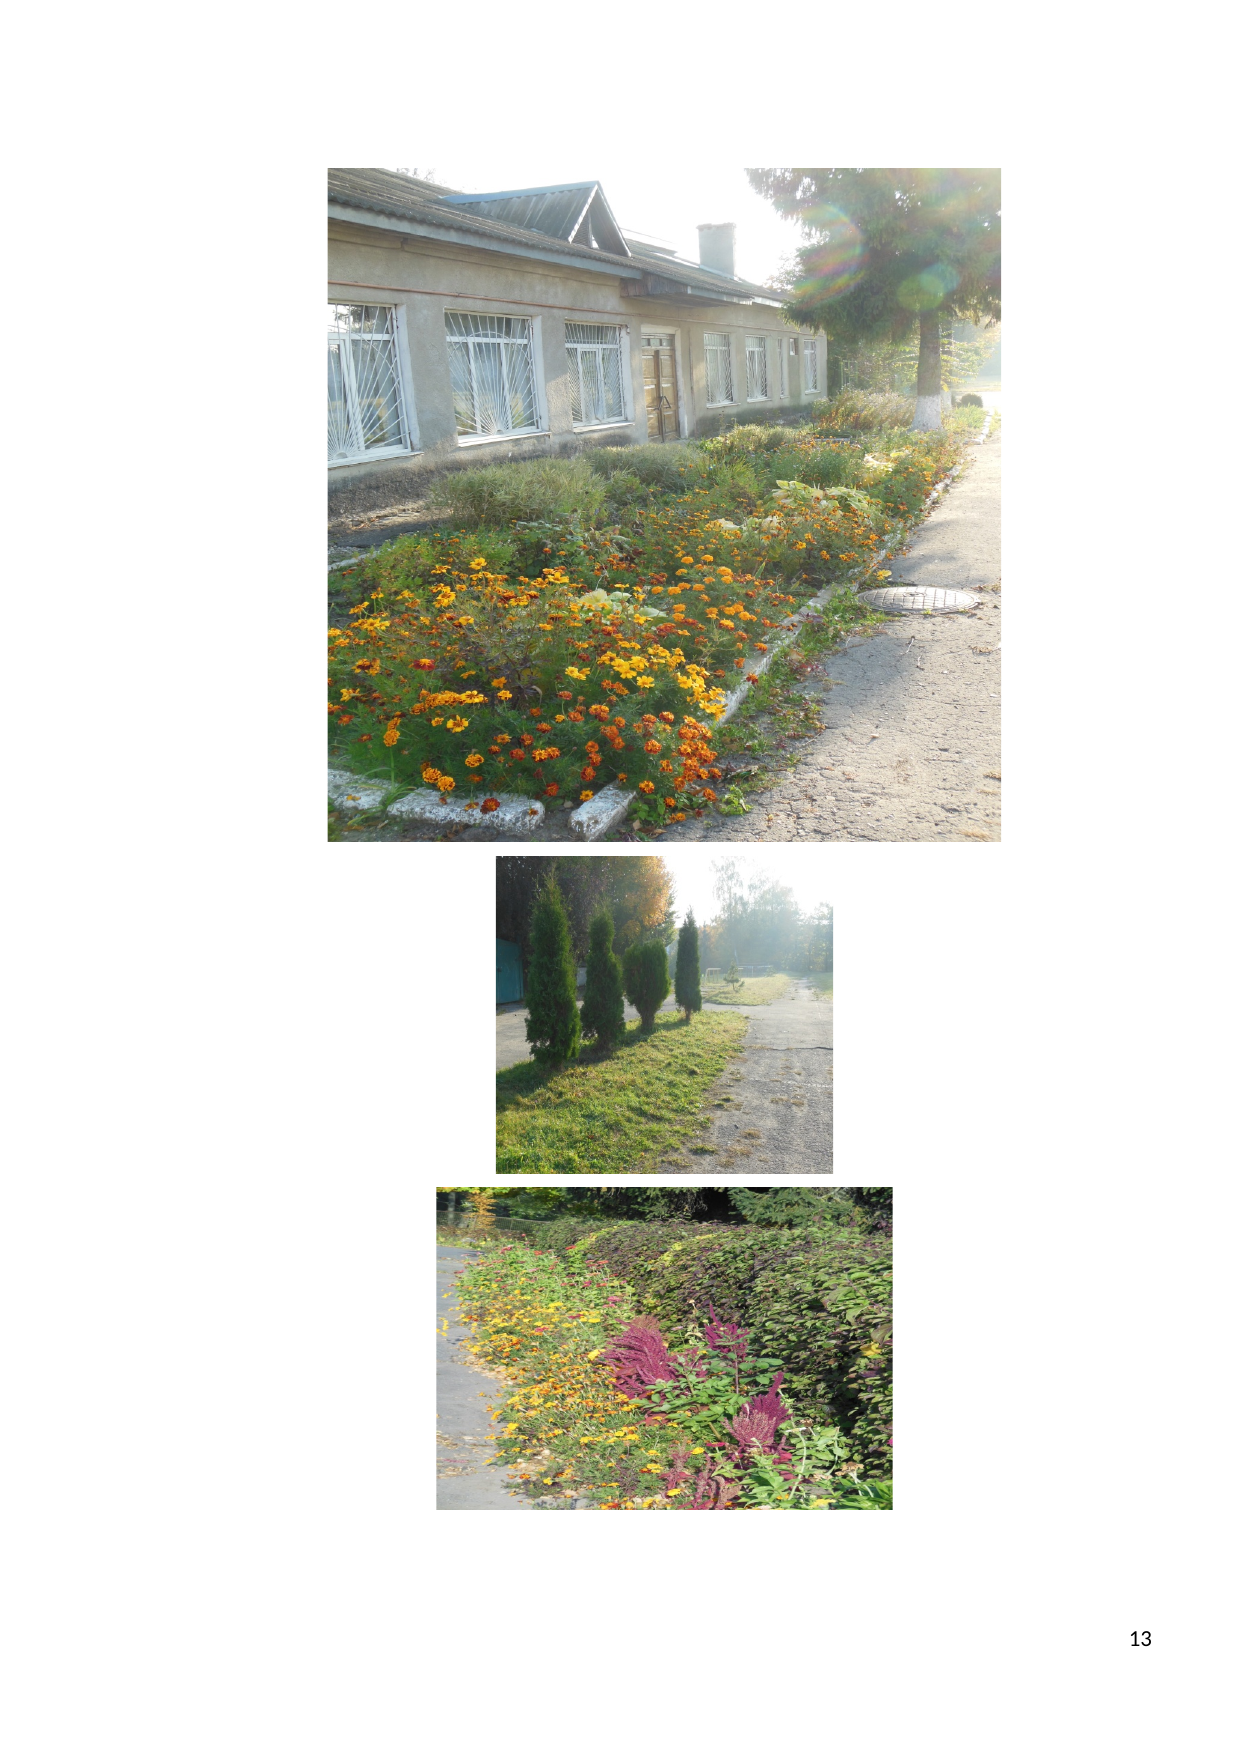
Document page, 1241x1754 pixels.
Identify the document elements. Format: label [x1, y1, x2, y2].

picture [495, 856, 834, 1174]
picture [327, 168, 1002, 842]
picture [436, 1187, 893, 1510]
